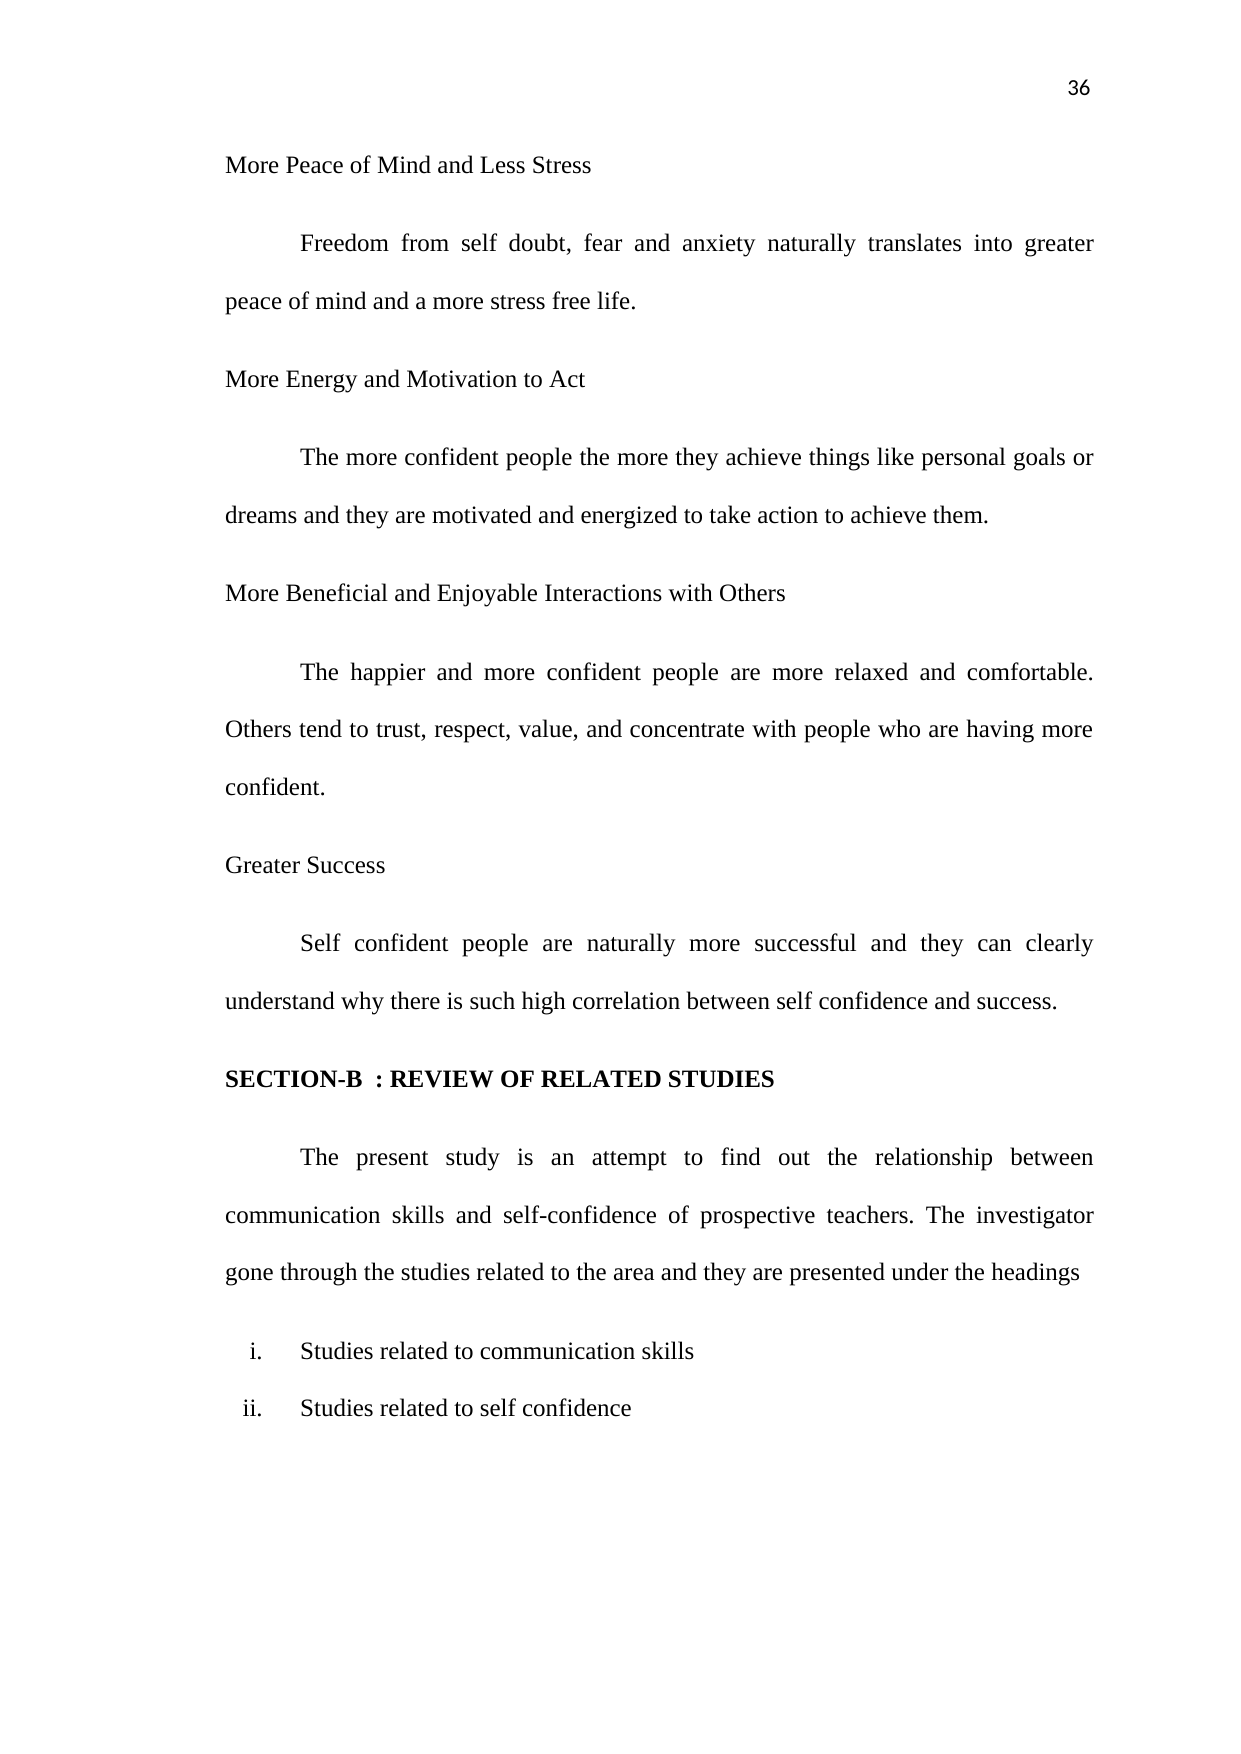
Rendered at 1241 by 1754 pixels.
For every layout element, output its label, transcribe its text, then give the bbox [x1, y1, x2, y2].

text The more confident people the more they achieve things like personal goals or dreams and they are motivated and energized to take action to achieve them. [225, 442, 1095, 529]
text The present study is an attempt to find out the relationship between communication skills and self-confidence of prospective teachers. The investigator gone through the studies related to the area and they are presented under the headings [225, 1142, 1095, 1286]
text Freedom from self doubt, fear and anxiety naturally translates into greater peace of mind and a more stress free life. [225, 228, 1095, 314]
text Greater Success [225, 850, 1095, 879]
text The happier and more confident people are more relaxed and comfortable. Others tend to trust, respect, value, and concentrate with people who are having more confident. [225, 657, 1095, 800]
text Self confident people are naturally more successful and they can clearly understand why there is such high correlation between self confidence and success. [225, 928, 1095, 1014]
text More Energy and Motivation to Act [225, 364, 1095, 393]
list Studies related to communication skills [262, 1336, 1095, 1364]
text More Peace of Mind and Less Stress [225, 150, 1095, 179]
list Studies related to self confidence [262, 1393, 1095, 1422]
text SECTION-B : REVIEW OF RELATED STUDIES [225, 1064, 1095, 1093]
text More Beneficial and Enjoyable Interactions with Others [225, 578, 1095, 607]
